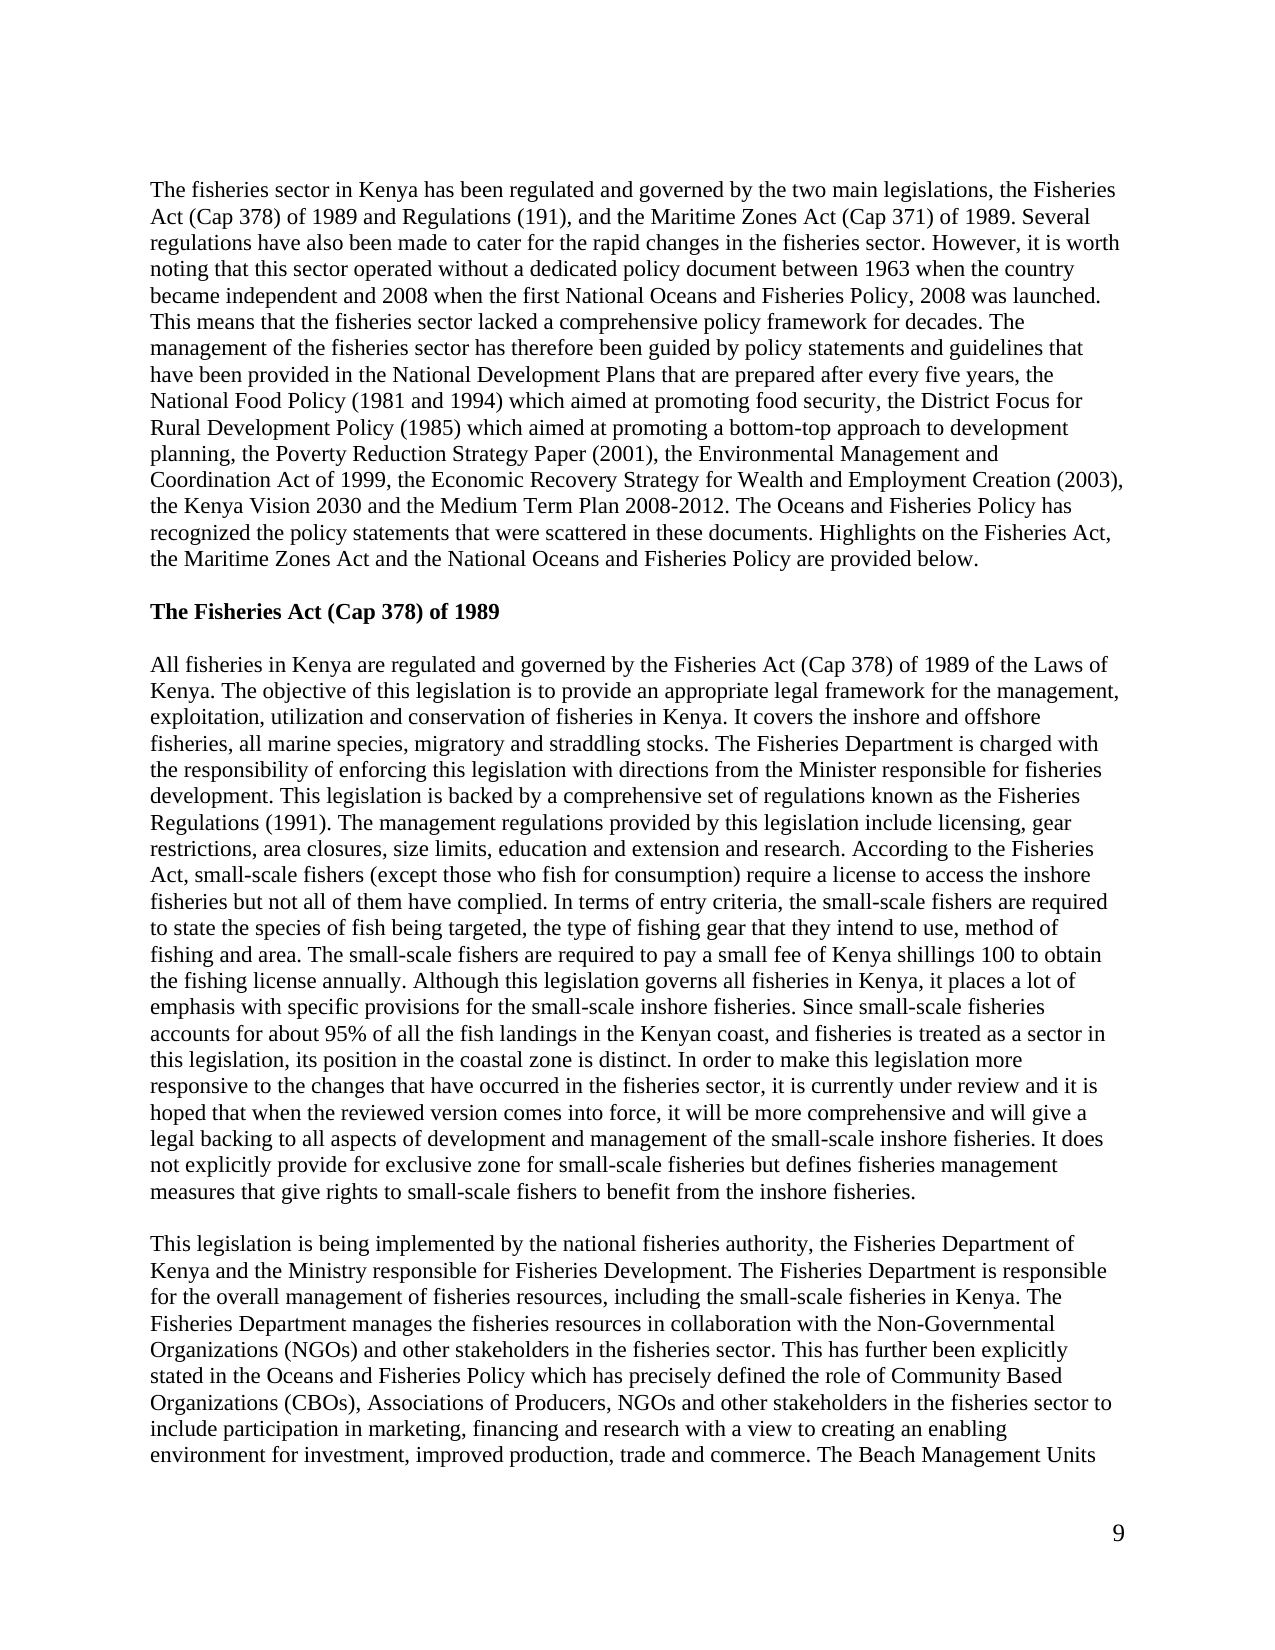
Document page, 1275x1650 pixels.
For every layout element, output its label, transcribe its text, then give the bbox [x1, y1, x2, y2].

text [150, 1231, 1125, 1468]
text All fisheries in Kenya are regulated and governed by the Fisheries Act (Cap 378) of 1989 of the Laws of Kenya. The objective of this legislation is to provide an appropriate legal framework for the management, exploitation, utilization and conservation of fisheries in Kenya. It covers the inshore and offshore fisheries, all marine species, migratory and straddling stocks. The Fisheries Department is charged with the responsibility of enforcing this legislation with directions from the Minister responsible for fisheries development. This legislation is backed by a comprehensive set of regulations known as the Fisheries Regulations (1991). The management regulations provided by this legislation include licensing, gear restrictions, area closures, size limits, education and extension and research. According to the Fisheries Act, small-scale fishers (except those who fish for consumption) require a license to access the inshore fisheries but not all of them have complied. In terms of entry criteria, the small-scale fishers are required to state the species of fish being targeted, the type of fishing gear that they intend to use, method of fishing and area. The small-scale fishers are required to pay a small fee of Kenya shillings 100 to obtain the fishing license annually. Although this legislation governs all fisheries in Kenya, it places a lot of emphasis with specific provisions for the small-scale inshore fisheries. Since small-scale fisheries accounts for about 95% of all the fish landings in the Kenyan coast, and fisheries is treated as a sector in this legislation, its position in the coastal zone is distinct. In order to make this legislation more responsive to the changes that have occurred in the fisheries sector, it is currently under review and it is hoped that when the reviewed version comes into force, it will be more comprehensive and will give a legal backing to all aspects of development and management of the small-scale inshore fisheries. It does not explicitly provide for exclusive zone for small-scale fisheries but defines fisheries management measures that give rights to small-scale fishers to benefit from the inshore fisheries. [150, 651, 1125, 1204]
text The Fisheries Act (Cap 378) of 1989 [150, 598, 1125, 624]
text The fisheries sector in Kenya has been regulated and governed by the two main legislations, the Fisheries Act (Cap 378) of 1989 and Regulations (191), and the Maritime Zones Act (Cap 371) of 1989. Several regulations have also been made to cater for the rapid changes in the fisheries sector. However, it is worth noting that this sector operated without a dedicated policy document between 1963 when the country became independent and 2008 when the first National Oceans and Fisheries Policy, 2008 was launched. This means that the fisheries sector lacked a comprehensive policy framework for decades. The management of the fisheries sector has therefore been guided by policy statements and guidelines that have been provided in the National Development Plans that are prepared after every five years, the National Food Policy (1981 and 1994) which aimed at promoting food security, the District Focus for Rural Development Policy (1985) which aimed at promoting a bottom-top approach to development planning, the Poverty Reduction Strategy Paper (2001), the Environmental Management and Coordination Act of 1999, the Economic Recovery Strategy for Wealth and Employment Creation (2003), the Kenya Vision 2030 and the Medium Term Plan 2008-2012. The Oceans and Fisheries Policy has recognized the policy statements that were scattered in these documents. Highlights on the Fisheries Act, the Maritime Zones Act and the National Oceans and Fisheries Policy are provided below. [150, 176, 1125, 572]
